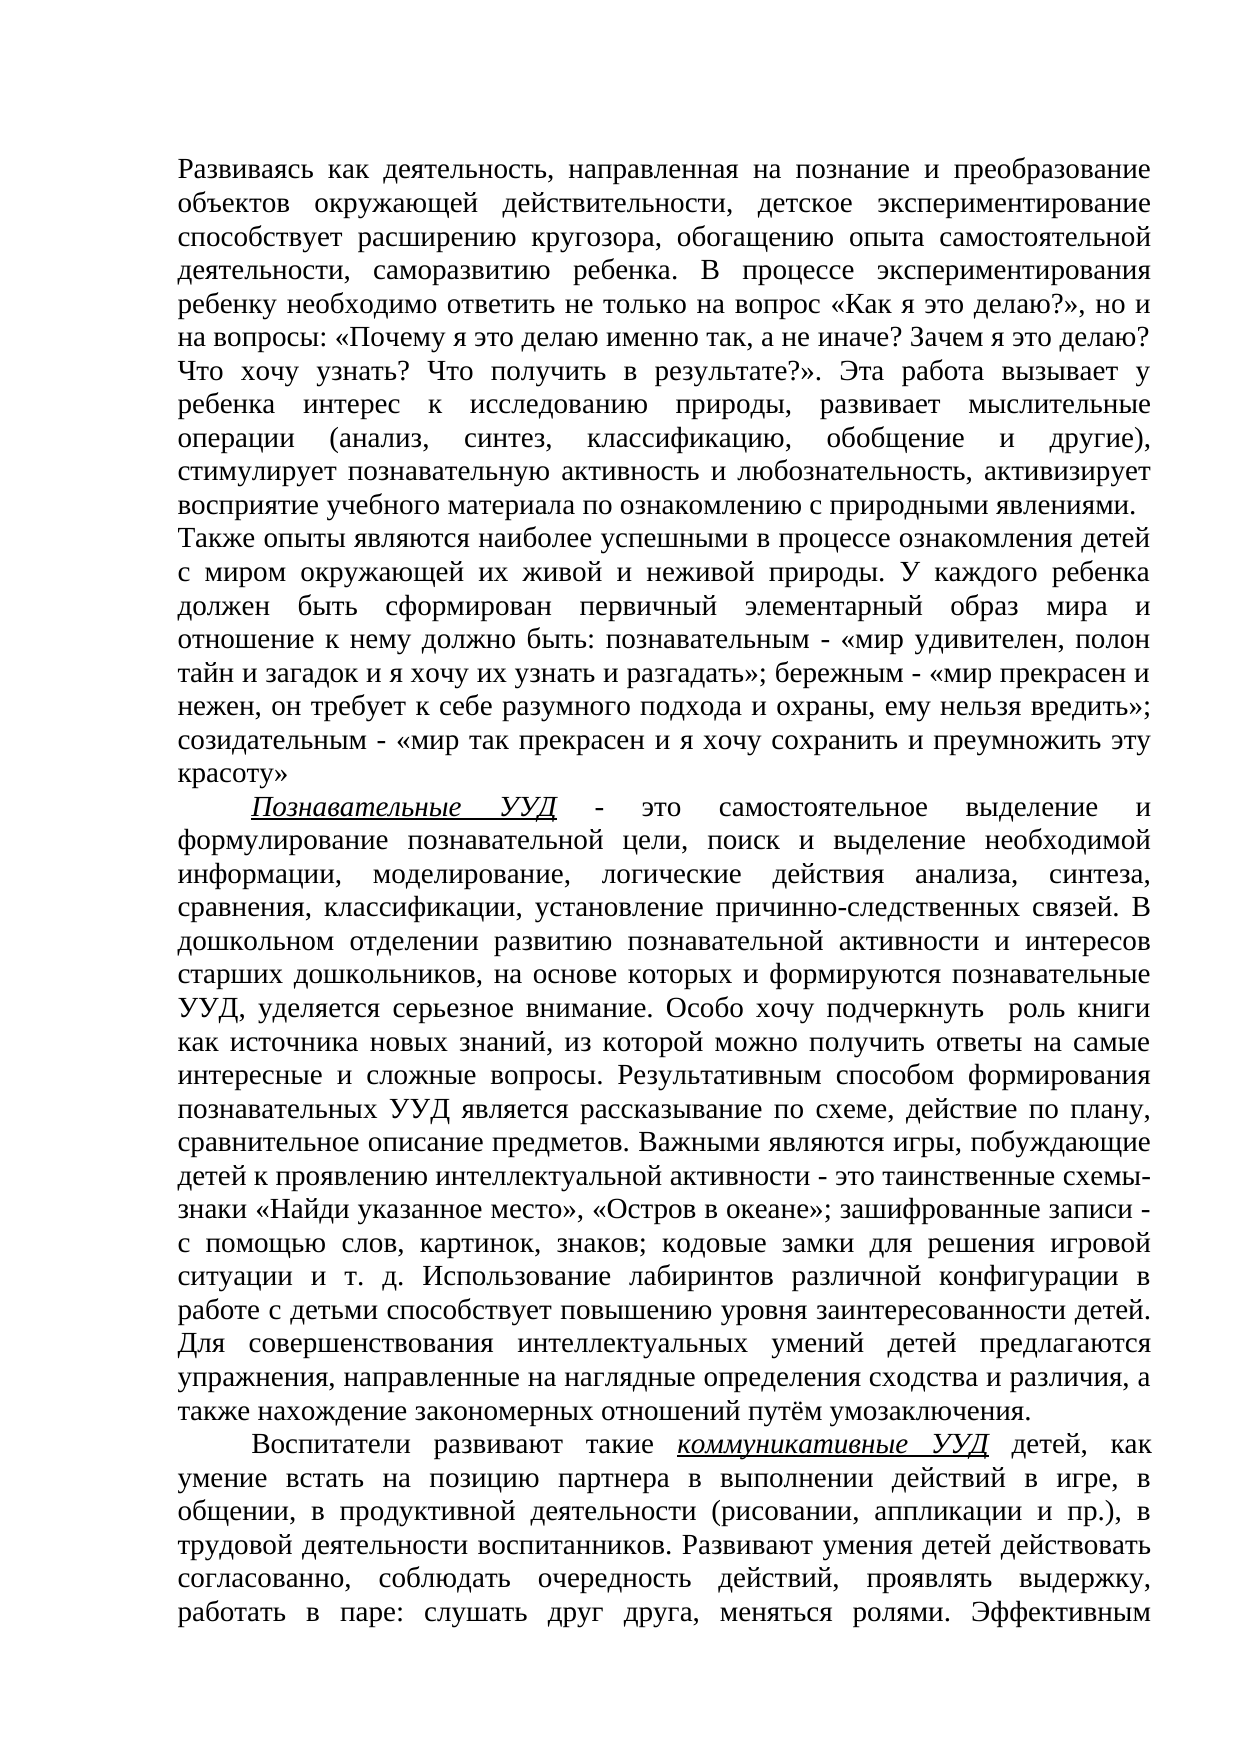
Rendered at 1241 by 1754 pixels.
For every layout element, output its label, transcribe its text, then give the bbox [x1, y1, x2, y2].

text Познавательные УУД - это самостоятельное выделение и формулирование познавательной цели, поиск и выделение необходимой информации, моделирование, логические действия анализа, синтеза, сравнения, классификации, установление причинно-следственных связей. В дошкольном отделении развитию познавательной активности и интересов старших дошкольников, на основе которых и формируются познавательные УУД, уделяется серьезное внимание. Особо хочу подчеркнуть роль книги как источника новых знаний, из которой можно получить ответы на самые интересные и сложные вопросы. Результативным способом формирования познавательных УУД является рассказывание по схеме, действие по плану, сравнительное описание предметов. Важными являются игры, побуждающие детей к проявлению интеллектуальной активности - это таинственные схемы-знаки «Найди указанное место», «Остров в океане»; зашифрованные записи - с помощью слов, картинок, знаков; кодовые замки для решения игровой ситуации и т. д. Использование лабиринтов различной конфигурации в работе с детьми способствует повышению уровня заинтересованности детей. Для совершенствования интеллектуальных умений детей предлагаются упражнения, направленные на наглядные определения сходства и различия, а также нахождение закономерных отношений путём умозаключения. [177, 789, 1152, 1426]
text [177, 1426, 1152, 1627]
text Также опыты являются наиболее успешными в процессе ознакомления детей с миром окружающей их живой и неживой природы. У каждого ребенка должен быть сформирован первичный элементарный образ мира и отношение к нему должно быть: познавательным - «мир удивителен, полон тайн и загадок и я хочу их узнать и разгадать»; бережным - «мир прекрасен и нежен, он требует к себе разумного подхода и охраны, ему нельзя вредить»; созидательным - «мир так прекрасен и я хочу сохранить и преумножить эту красоту» [177, 521, 1152, 789]
text Развиваясь как деятельность, направленная на познание и преобразование объектов окружающей действительности, детское экспериментирование способствует расширению кругозора, обогащению опыта самостоятельной деятельности, саморазвитию ребенка. В процессе экспериментирования ребенку необходимо ответить не только на вопрос «Как я это делаю?», но и на вопросы: «Почему я это делаю именно так, а не иначе? Зачем я это делаю? Что хочу узнать? Что получить в результате?». Эта работа вызывает у ребенка интерес к исследованию природы, развивает мыслительные операции (анализ, синтез, классификацию, обобщение и другие), стимулирует познавательную активность и любознательность, активизирует восприятие учебного материала по ознакомлению с природными явлениями. [177, 152, 1152, 521]
